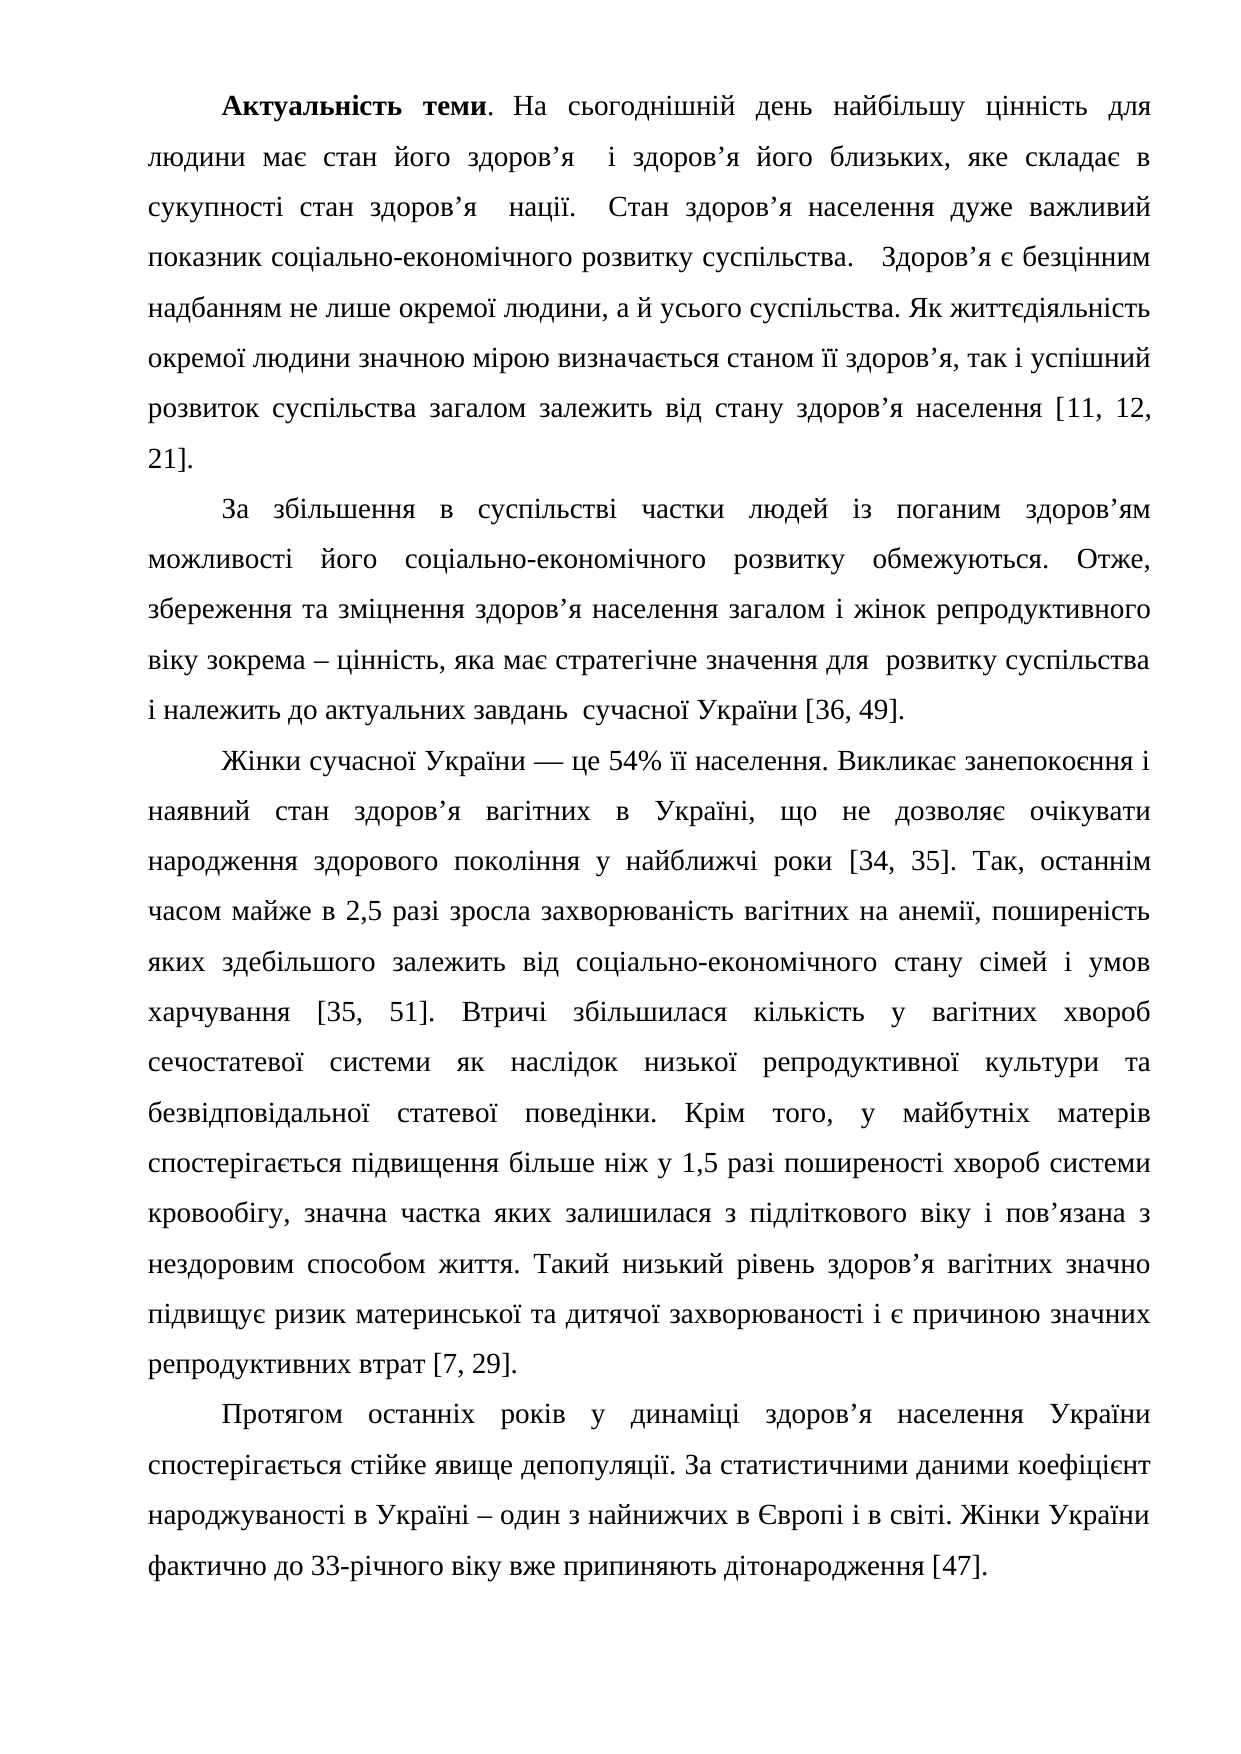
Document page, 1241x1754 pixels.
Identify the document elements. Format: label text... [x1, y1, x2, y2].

text Жінки сучасної України — це 54% її населення. Викликає занепокоєння і наявний стан здоров’я вагітних в Україні, що не дозволяє очікувати народження здорового покоління у найближчі роки [34, 35]. Так, останнім часом майже в 2,5 разі зросла захворюваність вагітних на анемії, поширеність яких здебільшого залежить від соціально-економічного стану сімей і умов харчування [35, 51]. Втричі збільшилася кількість у вагітних хвороб сечостатевої системи як наслідок низької репродуктивної культури та безвідповідальної статевої поведінки. Крім того, у майбутніх матерів спостерігається підвищення більше ніж у 1,5 разі поширеності хвороб системи кровообігу, значна частка яких залишилася з підліткового віку і пов’язана з нездоровим способом життя. Такий низький рівень здоров’я вагітних значно підвищує ризик материнської та дитячої захворюваності і є причиною значних репродуктивних втрат [7, 29]. [148, 743, 1152, 1380]
text Актуальність теми. На сьогоднішній день найбільшу цінність для людини має стан його здоров’я і здоров’я його близьких, яке складає в сукупності стан здоров’я нації. Стан здоров’я населення дуже важливий показник соціально-економічного розвитку суспільства. Здоров’я є безцінним надбанням не лише окремої людини, а й усього суспільства. Як життєдіяльність окремої людини значною мірою визначається станом її здоров’я, так і успішний розвиток суспільства загалом залежить від стану здоров’я населення [11, 12, 21]. [148, 88, 1152, 474]
text За збільшення в суспільстві частки людей із поганим здоров’ям можливості його соціально-економічного розвитку обмежуються. Отже, збереження та зміцнення здоров’я населення загалом і жінок репродуктивного віку зокрема – цінність, яка має стратегічне значення для розвитку суспільства і належить до актуальних завдань сучасної України [36, 49]. [148, 491, 1152, 726]
text Протягом останніх років у динаміці здоров’я населення України спостерігається стійке явище депопуляції. За статистичними даними коефіцієнт народжуваності в Україні – один з найнижчих в Європі і в світі. Жінки України фактично до 33-річного віку вже припиняють дітонародження [47]. [148, 1397, 1152, 1581]
